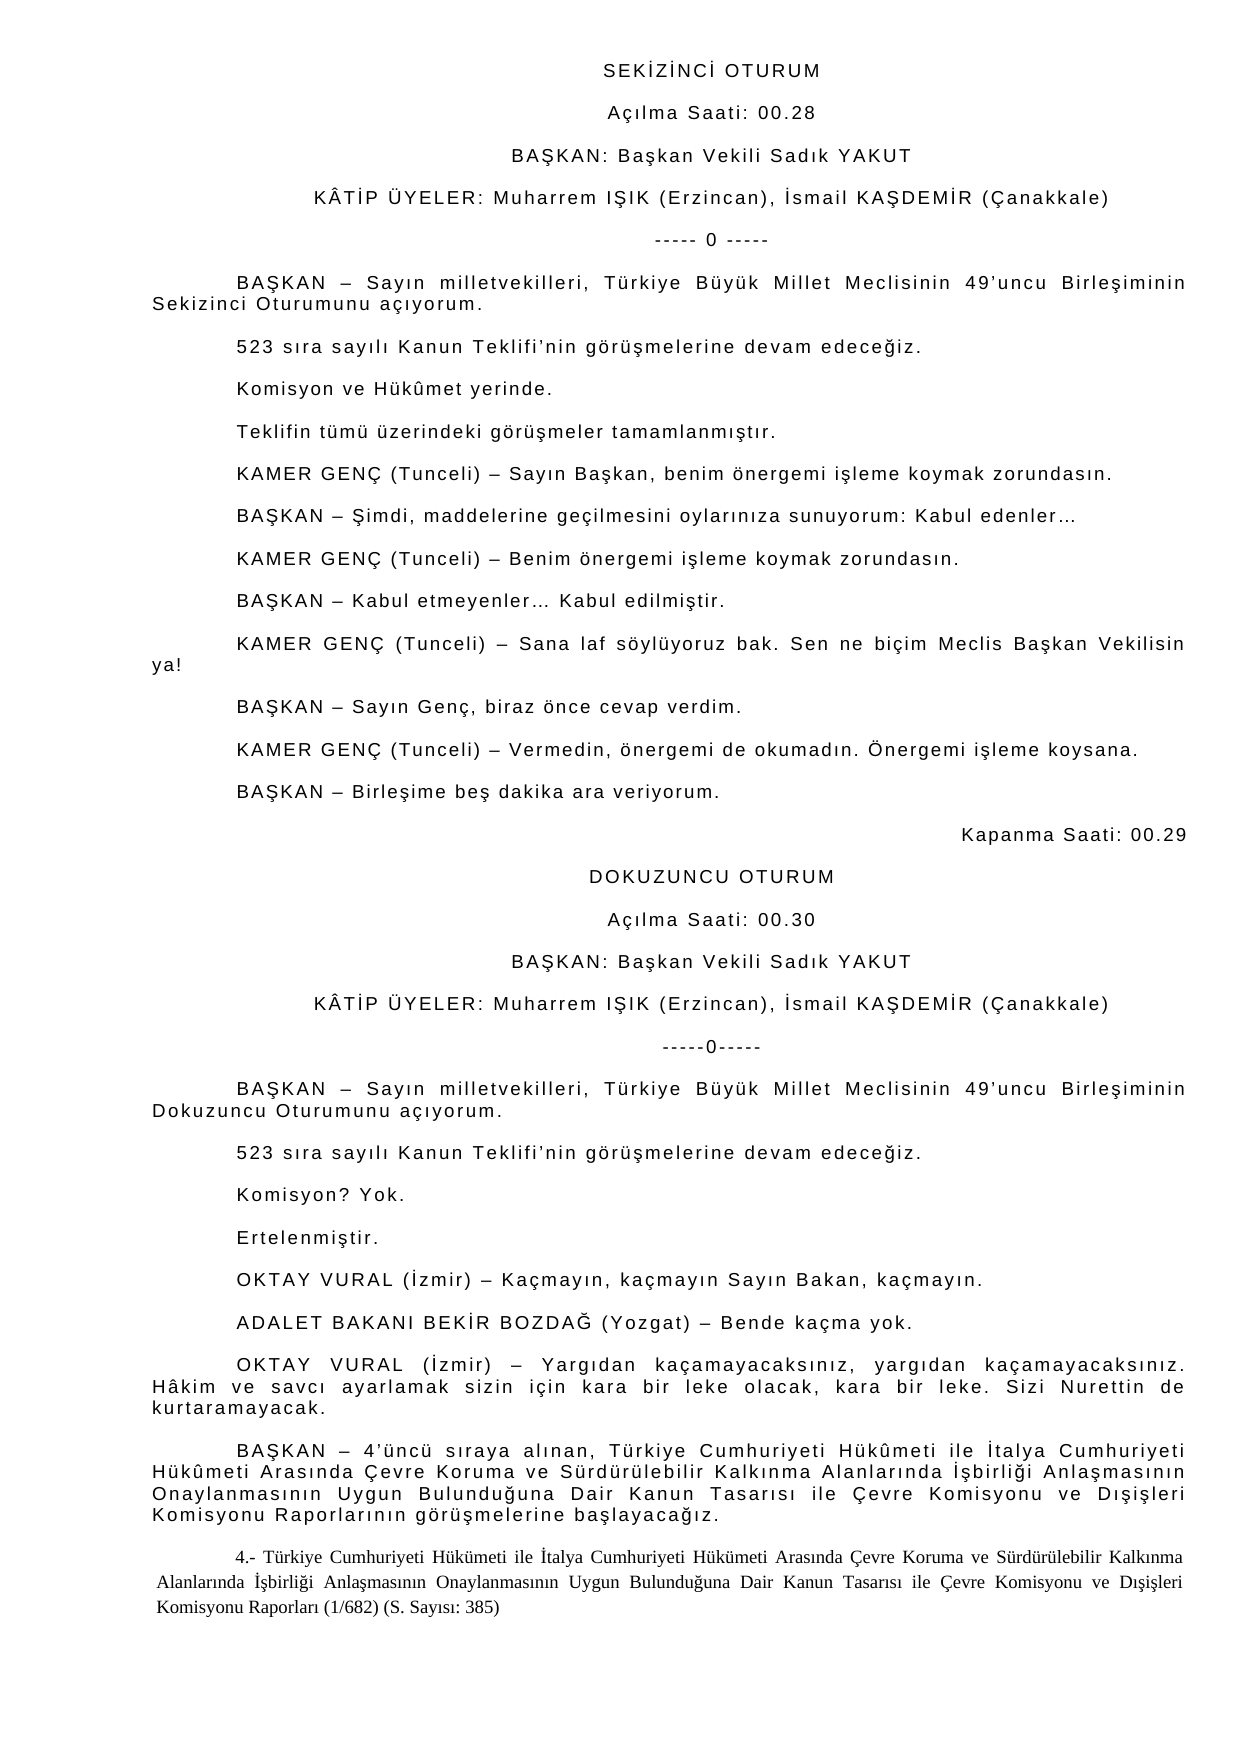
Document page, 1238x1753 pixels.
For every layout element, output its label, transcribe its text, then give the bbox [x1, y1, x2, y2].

text BAŞKAN – Sayın milletvekilleri, Türkiye Büyük Millet Meclisinin 49’uncu Birleşiminin Sekizinci Oturumunu açıyorum. [152, 272, 1186, 315]
text KAMER GENÇ (Tunceli) – Sana laf söylüyoruz bak. Sen ne biçim Meclis Başkan Vekilisin ya! [152, 632, 1186, 676]
text BAŞKAN: Başkan Vekili Sadık YAKUT [152, 144, 1186, 166]
text ----- 0 ----- [152, 229, 1186, 251]
text KÂTİP ÜYELER: Muharrem IŞIK (Erzincan), İsmail KAŞDEMİR (Çanakkale) [152, 187, 1186, 208]
text Komisyon ve Hükûmet yerinde. [152, 378, 1186, 399]
text KAMER GENÇ (Tunceli) – Vermedin, önergemi de okumadın. Önergemi işleme koysana. [152, 739, 1186, 760]
text KAMER GENÇ (Tunceli) – Sayın Başkan, benim önergemi işleme koymak zorundasın. [152, 463, 1186, 484]
text BAŞKAN – Şimdi, maddelerine geçilmesini oylarınıza sunuyorum: Kabul edenler… [152, 505, 1186, 527]
text KAMER GENÇ (Tunceli) – Benim önergemi işleme koymak zorundasın. [152, 548, 1186, 569]
text Açılma Saati: 00.28 [152, 102, 1186, 124]
text 523 sıra sayılı Kanun Teklifi’nin görüşmelerine devam edeceğiz. [152, 336, 1186, 357]
text SEKİZİNCİ OTURUM [152, 60, 1186, 81]
text Teklifin tümü üzerindeki görüşmeler tamamlanmıştır. [152, 420, 1186, 442]
text BAŞKAN – Birleşime beş dakika ara veriyorum. [152, 781, 1186, 803]
text BAŞKAN – Sayın Genç, biraz önce cevap verdim. [152, 696, 1186, 718]
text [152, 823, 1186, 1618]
text BAŞKAN – Kabul etmeyenler… Kabul edilmiştir. [152, 590, 1186, 612]
